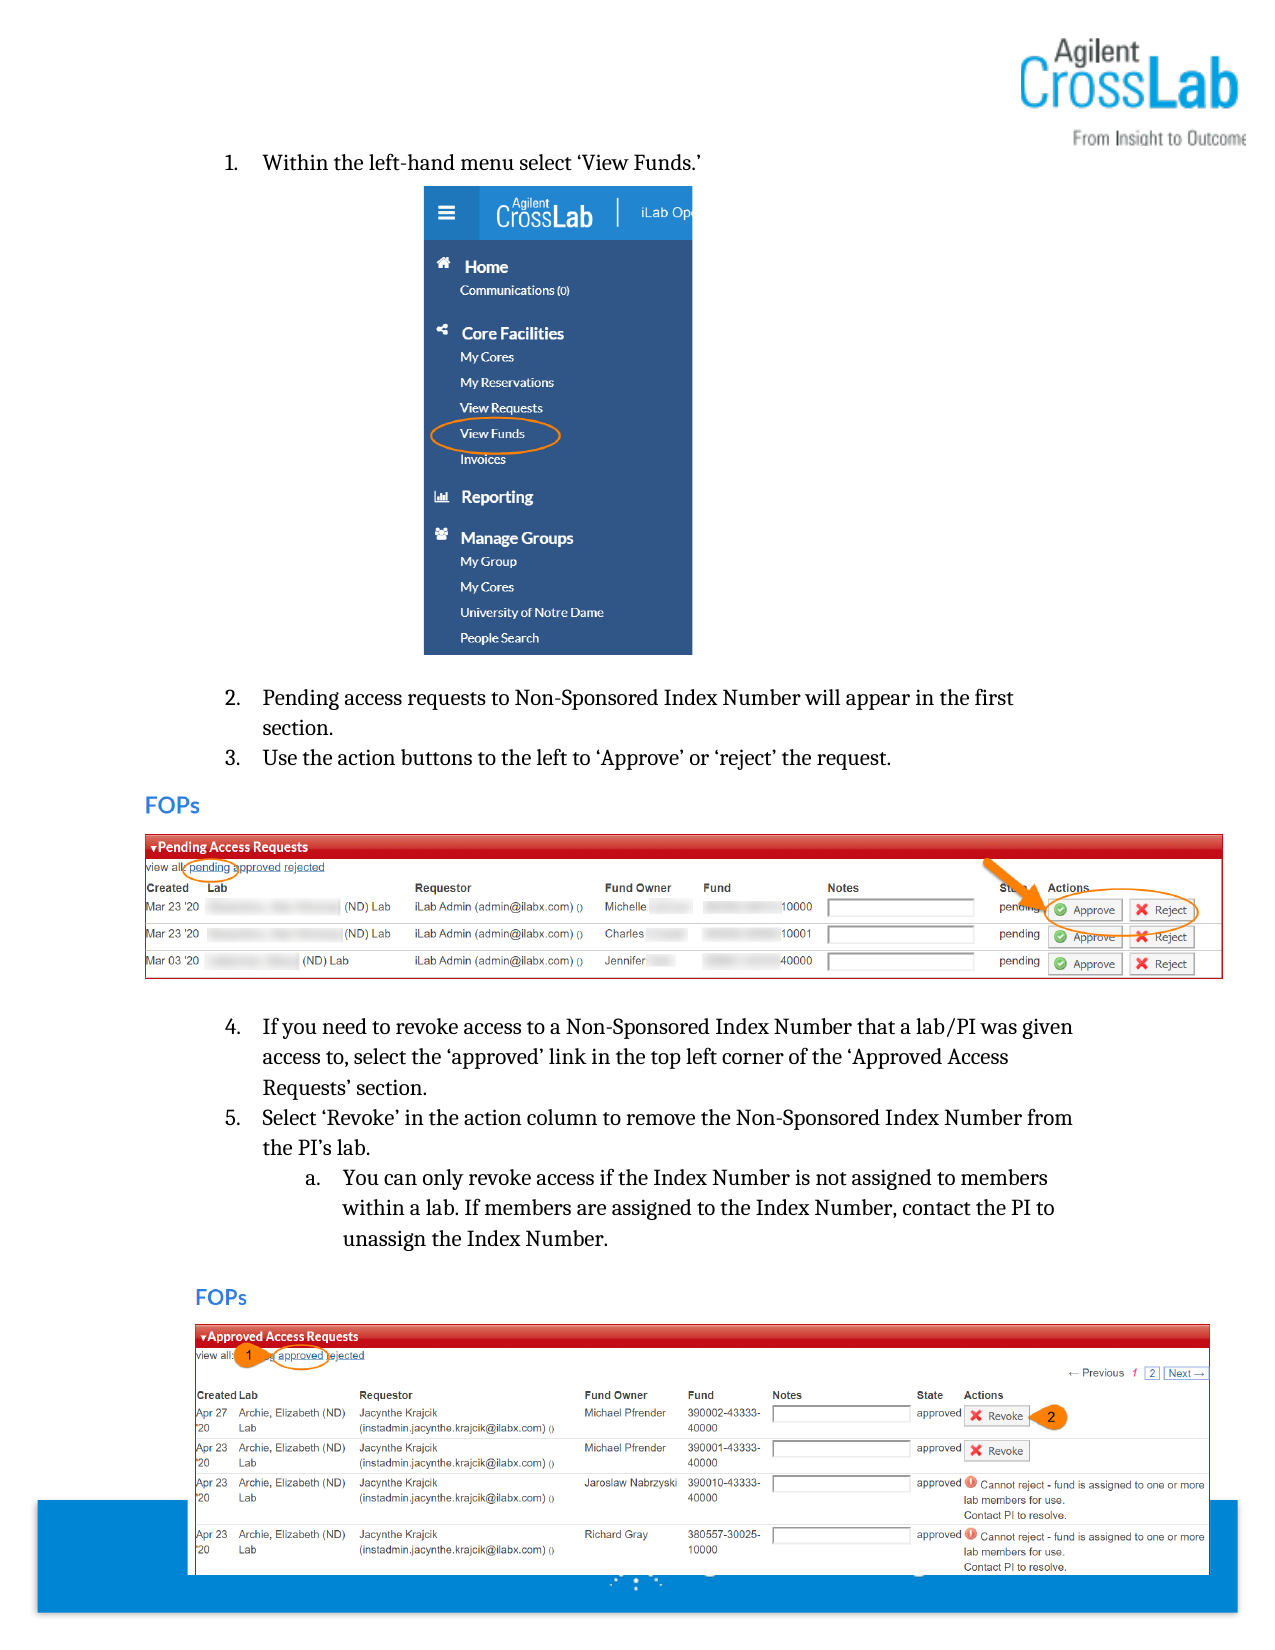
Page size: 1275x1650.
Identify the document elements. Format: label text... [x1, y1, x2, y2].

list Use the action buttons to the left to ‘Approve’ or ‘reject’ the request. [225, 745, 1087, 771]
picture [187, 1286, 1211, 1575]
list Pending access requests to Non-Sponsored Index Number will appear in the first section. [225, 684, 1087, 741]
list Select ‘Revoke’ in the action column to remove the Non-Sponsored Index Number from the PI’s lab. [225, 1104, 1087, 1161]
list You can only revoke access if the Index Number is not assigned to members within a lab. If members are assigned to the Index Number, contact the PI to unassign the Index Number. [305, 1165, 1087, 1252]
picture [423, 186, 693, 655]
list Within the left-hand menu select ‘View Funds.’ [225, 150, 1087, 176]
list If you need to revoke access to a Non-Sponsored Index Number that a lab/PI was given access to, select the ‘approved’ link in the top left corner of the ‘Approved Access Requests’ section. [225, 1014, 1087, 1101]
picture [138, 791, 1229, 984]
